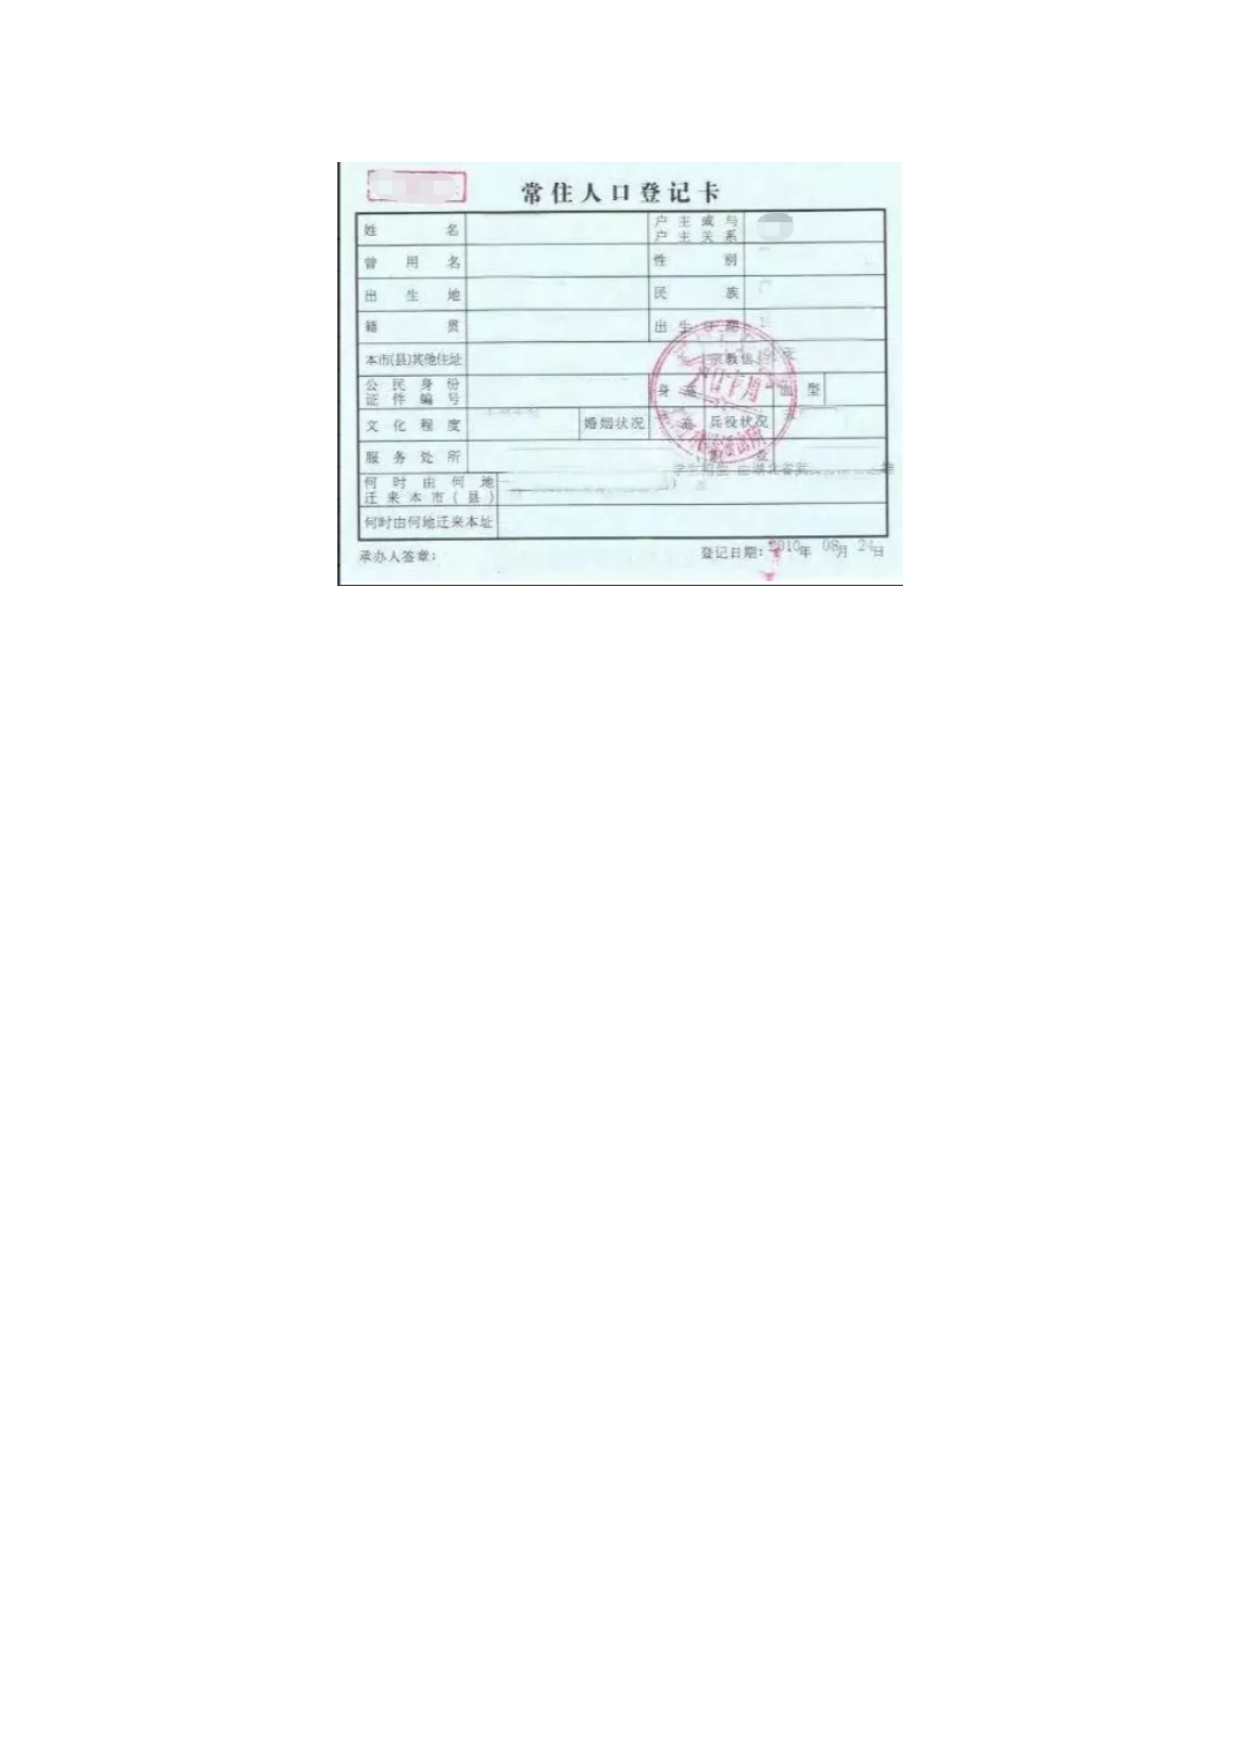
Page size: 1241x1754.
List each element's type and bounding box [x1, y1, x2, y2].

picture [337, 162, 903, 586]
